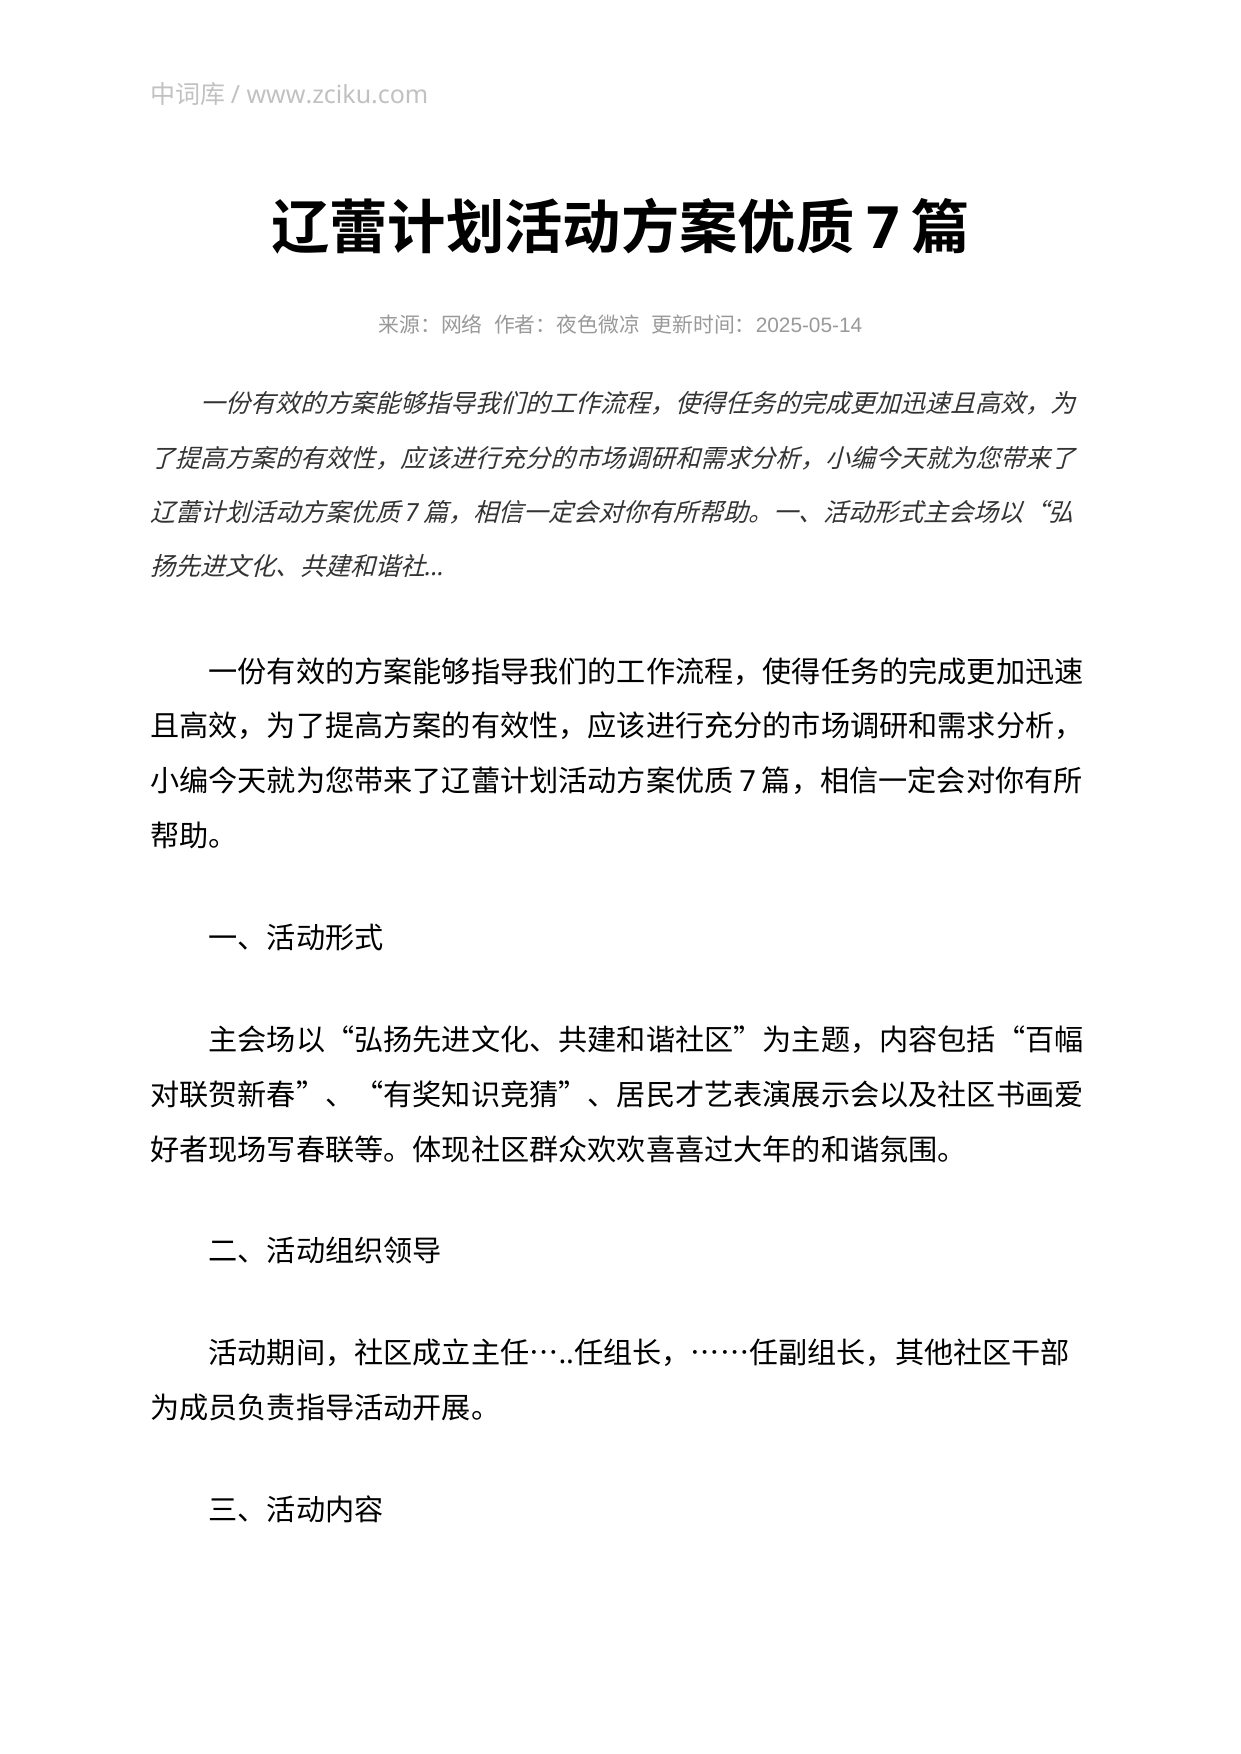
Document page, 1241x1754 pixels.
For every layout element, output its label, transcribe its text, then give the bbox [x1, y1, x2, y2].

text 一、活动形式 [150, 915, 1090, 957]
subtitle 辽蕾计划活动方案优质7篇 [150, 181, 1090, 266]
text 二、活动组织领导 [150, 1228, 1090, 1270]
text 三、活动内容 [150, 1487, 1090, 1529]
text 活动期间，社区成立主任…..任组长，……任副组长，其他社区干部为成员负责指导活动开展。 [150, 1330, 1090, 1427]
text 主会场以“弘扬先进文化、共建和谐社区”为主题，内容包括“百幅对联贺新春”、“有奖知识竞猜”、居民才艺表演展示会以及社区书画爱好者现场写春联等。体现社区群众欢欢喜喜过大年的和谐氛围。 [150, 1016, 1090, 1168]
text 来源：网络 作者：夜色微凉 更新时间：2025-05-14 [150, 313, 1090, 337]
text 一份有效的方案能够指导我们的工作流程，使得任务的完成更加迅速且高效，为了提高方案的有效性，应该进行充分的市场调研和需求分析，小编今天就为您带来了辽蕾计划活动方案优质7篇，相信一定会对你有所帮助。 [150, 648, 1090, 855]
text 一份有效的方案能够指导我们的工作流程，使得任务的完成更加迅速且高效，为了提高方案的有效性，应该进行充分的市场调研和需求分析，小编今天就为您带来了辽蕾计划活动方案优质7篇，相信一定会对你有所帮助。一、活动形式主会场以“弘扬先进文化、共建和谐社... [150, 384, 1090, 583]
